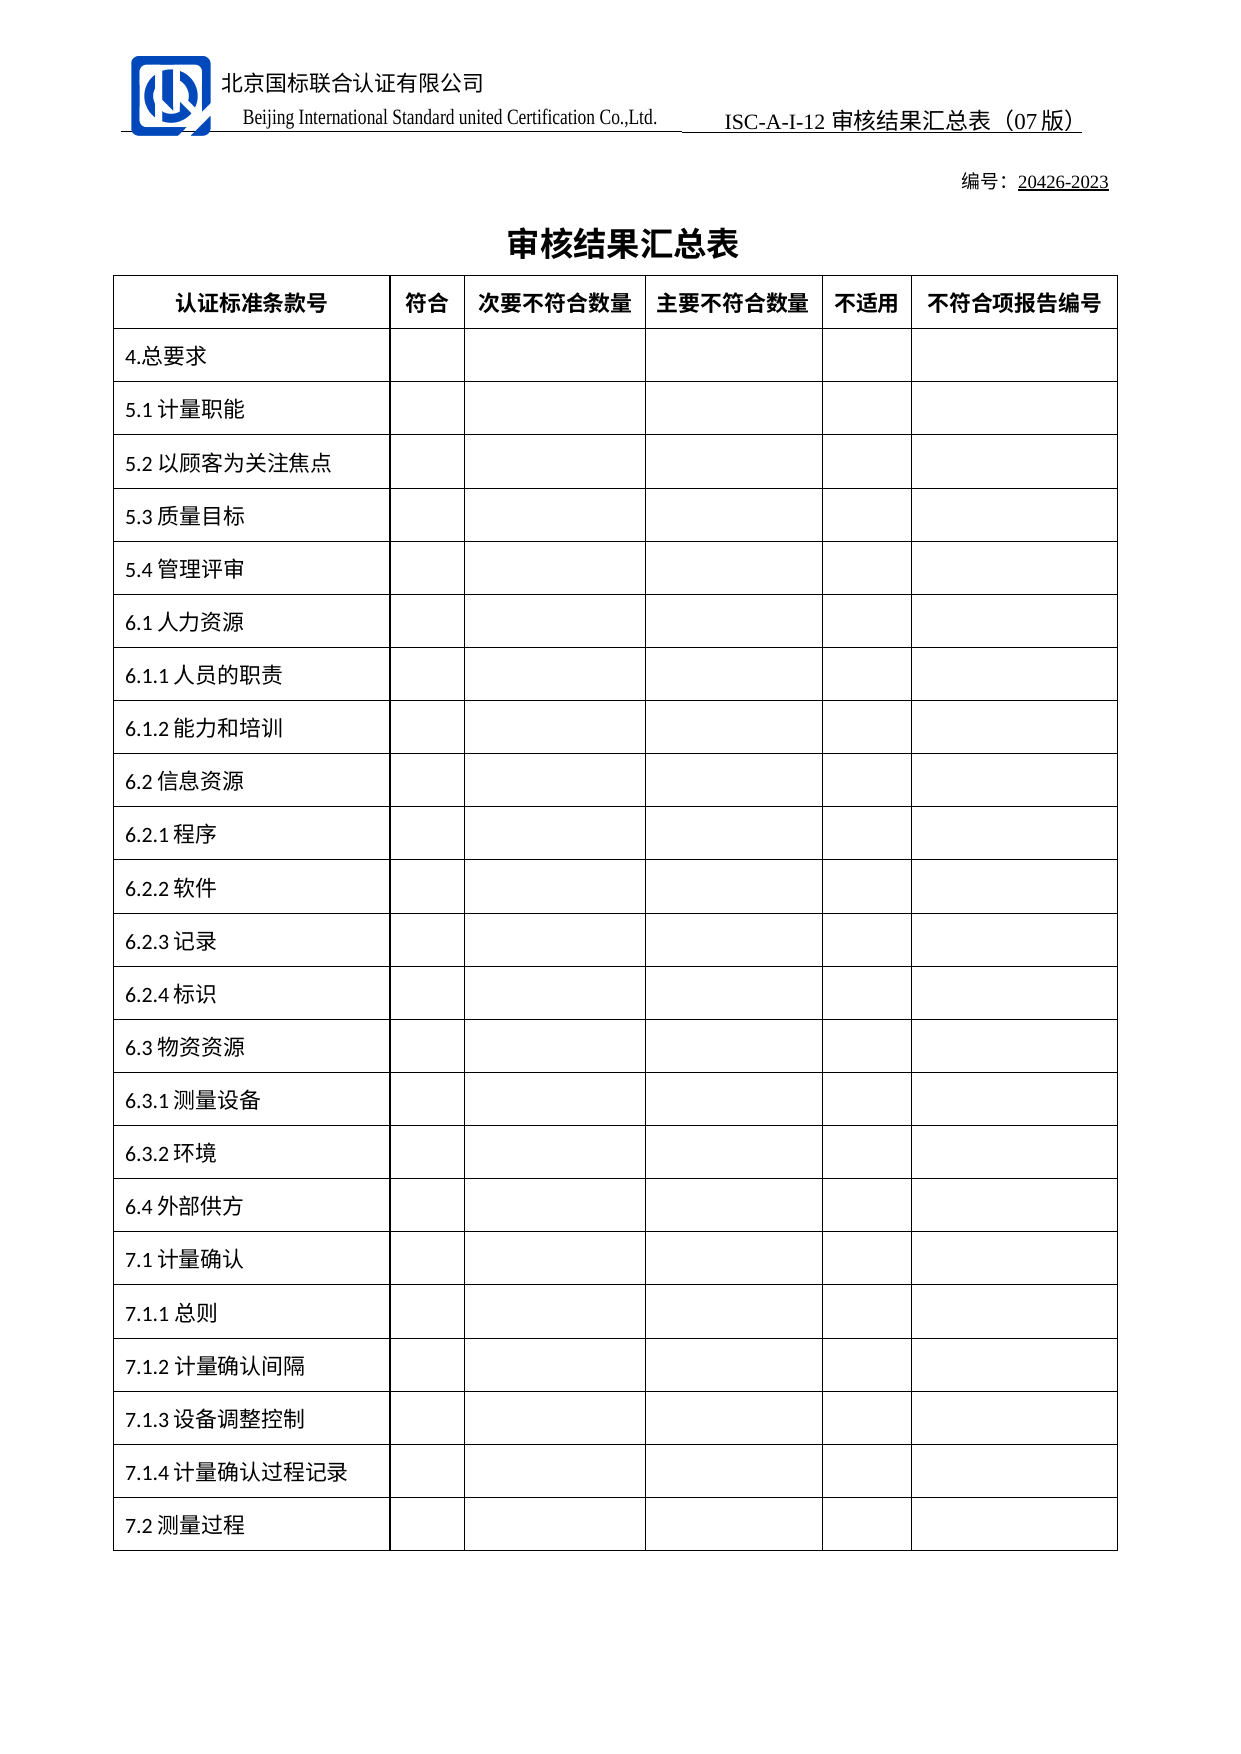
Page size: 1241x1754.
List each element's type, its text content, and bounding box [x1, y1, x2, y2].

table_header 主要不符合数量 [646, 276, 822, 328]
table_cell [646, 329, 822, 381]
table_cell [391, 1126, 464, 1178]
table_cell 6.2.3记录 [114, 914, 389, 966]
table_cell [646, 382, 822, 434]
table_cell [912, 1020, 1117, 1072]
table_cell [646, 1445, 822, 1497]
table_cell [912, 1498, 1117, 1550]
table_cell [391, 1392, 464, 1444]
table_header 次要不符合数量 [465, 276, 645, 328]
table_cell [646, 754, 822, 806]
table_cell [823, 1498, 911, 1550]
table_cell [391, 542, 464, 594]
table_header 不适用 [823, 276, 911, 328]
table_cell [823, 1073, 911, 1125]
table_cell [823, 489, 911, 541]
table_cell [912, 1232, 1117, 1284]
table_cell [646, 1073, 822, 1125]
table_cell 6.1.1人员的职责 [114, 648, 389, 700]
text 审核结果汇总表 [138, 210, 1108, 275]
table_cell 6.4外部供方 [114, 1179, 389, 1231]
table_cell [391, 967, 464, 1019]
table_cell [646, 648, 822, 700]
table_cell [912, 807, 1117, 859]
table_cell [823, 1445, 911, 1497]
table_cell [391, 701, 464, 753]
table_cell 4.总要求 [114, 329, 389, 381]
table_cell [823, 1339, 911, 1391]
table_cell [823, 1285, 911, 1337]
table_cell [465, 648, 645, 700]
table_cell [646, 1498, 822, 1550]
table_cell [465, 595, 645, 647]
table_cell [823, 435, 911, 487]
table_cell [391, 435, 464, 487]
table_cell [912, 595, 1117, 647]
table_cell [646, 489, 822, 541]
table_cell [823, 967, 911, 1019]
table_cell [391, 382, 464, 434]
table_cell [465, 435, 645, 487]
table_cell [823, 595, 911, 647]
table_cell 7.1.3设备调整控制 [114, 1392, 389, 1444]
table_cell [391, 1498, 464, 1550]
table_cell [391, 489, 464, 541]
table_cell [465, 860, 645, 912]
table_cell 5.2 以顾客为关注焦点 [114, 435, 389, 487]
table_cell [391, 754, 464, 806]
table_cell [823, 754, 911, 806]
table_cell [465, 914, 645, 966]
table_cell [912, 329, 1117, 381]
table_cell [823, 914, 911, 966]
table_cell [646, 1339, 822, 1391]
table_cell 5.3 质量目标 [114, 489, 389, 541]
table_cell [823, 1392, 911, 1444]
table_cell [912, 967, 1117, 1019]
table_cell [912, 435, 1117, 487]
table_cell [823, 329, 911, 381]
table_cell [465, 967, 645, 1019]
table_cell [912, 1126, 1117, 1178]
table_cell [912, 542, 1117, 594]
table_cell [391, 1232, 464, 1284]
table_cell [391, 1073, 464, 1125]
table_cell [465, 1073, 645, 1125]
table_cell [823, 1020, 911, 1072]
table_cell [912, 1073, 1117, 1125]
table_cell 7.2 测量过程 [114, 1498, 389, 1550]
table_cell [912, 914, 1117, 966]
table_cell [646, 435, 822, 487]
table_cell 5.1 计量职能 [114, 382, 389, 434]
table_cell [465, 1232, 645, 1284]
table_cell [912, 1285, 1117, 1337]
table_cell [391, 807, 464, 859]
table_cell [646, 967, 822, 1019]
table_cell [646, 860, 822, 912]
table_cell 5.4 管理评审 [114, 542, 389, 594]
table_cell [391, 860, 464, 912]
table_cell [823, 701, 911, 753]
table_cell [823, 648, 911, 700]
table_cell [646, 542, 822, 594]
table_cell [391, 329, 464, 381]
table_cell [912, 754, 1117, 806]
table_cell [465, 807, 645, 859]
table_cell [912, 489, 1117, 541]
table_cell [912, 1339, 1117, 1391]
table_cell [912, 1445, 1117, 1497]
table_cell [391, 1445, 464, 1497]
table_cell [823, 382, 911, 434]
table_cell 6.1人力资源 [114, 595, 389, 647]
table_cell [646, 1285, 822, 1337]
table_cell [465, 1392, 645, 1444]
table_header 不符合项报告编号 [912, 276, 1117, 328]
table_cell [823, 542, 911, 594]
table_cell [465, 382, 645, 434]
table_cell [646, 914, 822, 966]
table_cell 6.1.2能力和培训 [114, 701, 389, 753]
table_cell 7.1.2 计量确认间隔 [114, 1339, 389, 1391]
table_cell [912, 701, 1117, 753]
table_cell 7.1.1 总则 [114, 1285, 389, 1337]
table_cell 6.3 物资资源 [114, 1020, 389, 1072]
table_header 认证标准条款号 [114, 276, 389, 328]
table_cell 7.1.4计量确认过程记录 [114, 1445, 389, 1497]
picture [131, 56, 211, 136]
table_cell 6.2.1程序 [114, 807, 389, 859]
table_cell [912, 1392, 1117, 1444]
table_cell [823, 860, 911, 912]
table_cell [465, 1179, 645, 1231]
table_cell 6.2.4标识 [114, 967, 389, 1019]
table_cell [646, 595, 822, 647]
table_cell [823, 807, 911, 859]
table_cell [912, 860, 1117, 912]
table_cell 6.2.2软件 [114, 860, 389, 912]
table_cell [646, 807, 822, 859]
text 编号：20426-2023 [123, 164, 1108, 196]
table_cell [465, 754, 645, 806]
table_cell 7.1计量确认 [114, 1232, 389, 1284]
table_cell [391, 1020, 464, 1072]
table_cell [912, 648, 1117, 700]
table_cell [646, 1392, 822, 1444]
table_cell 6.2信息资源 [114, 754, 389, 806]
table_cell 6.3.2环境 [114, 1126, 389, 1178]
table_cell [823, 1232, 911, 1284]
table_cell [465, 489, 645, 541]
table_cell [391, 1285, 464, 1337]
table_cell [465, 701, 645, 753]
table_cell [912, 382, 1117, 434]
table_cell [465, 1285, 645, 1337]
table_cell [646, 1020, 822, 1072]
table_cell [465, 542, 645, 594]
table_cell [646, 1232, 822, 1284]
table_cell [465, 1498, 645, 1550]
table_cell [823, 1126, 911, 1178]
table_cell [391, 1179, 464, 1231]
table_cell [391, 1339, 464, 1391]
table_cell [646, 701, 822, 753]
table_cell [465, 1126, 645, 1178]
table_cell [391, 648, 464, 700]
table_cell [391, 595, 464, 647]
table_cell [465, 1445, 645, 1497]
table_cell [391, 914, 464, 966]
table_cell [465, 1339, 645, 1391]
table_cell 6.3.1测量设备 [114, 1073, 389, 1125]
table_cell [823, 1179, 911, 1231]
table_cell [912, 1179, 1117, 1231]
table_header 符合 [391, 276, 464, 328]
table_cell [465, 1020, 645, 1072]
table_cell [465, 329, 645, 381]
table_cell [646, 1126, 822, 1178]
table_cell [646, 1179, 822, 1231]
